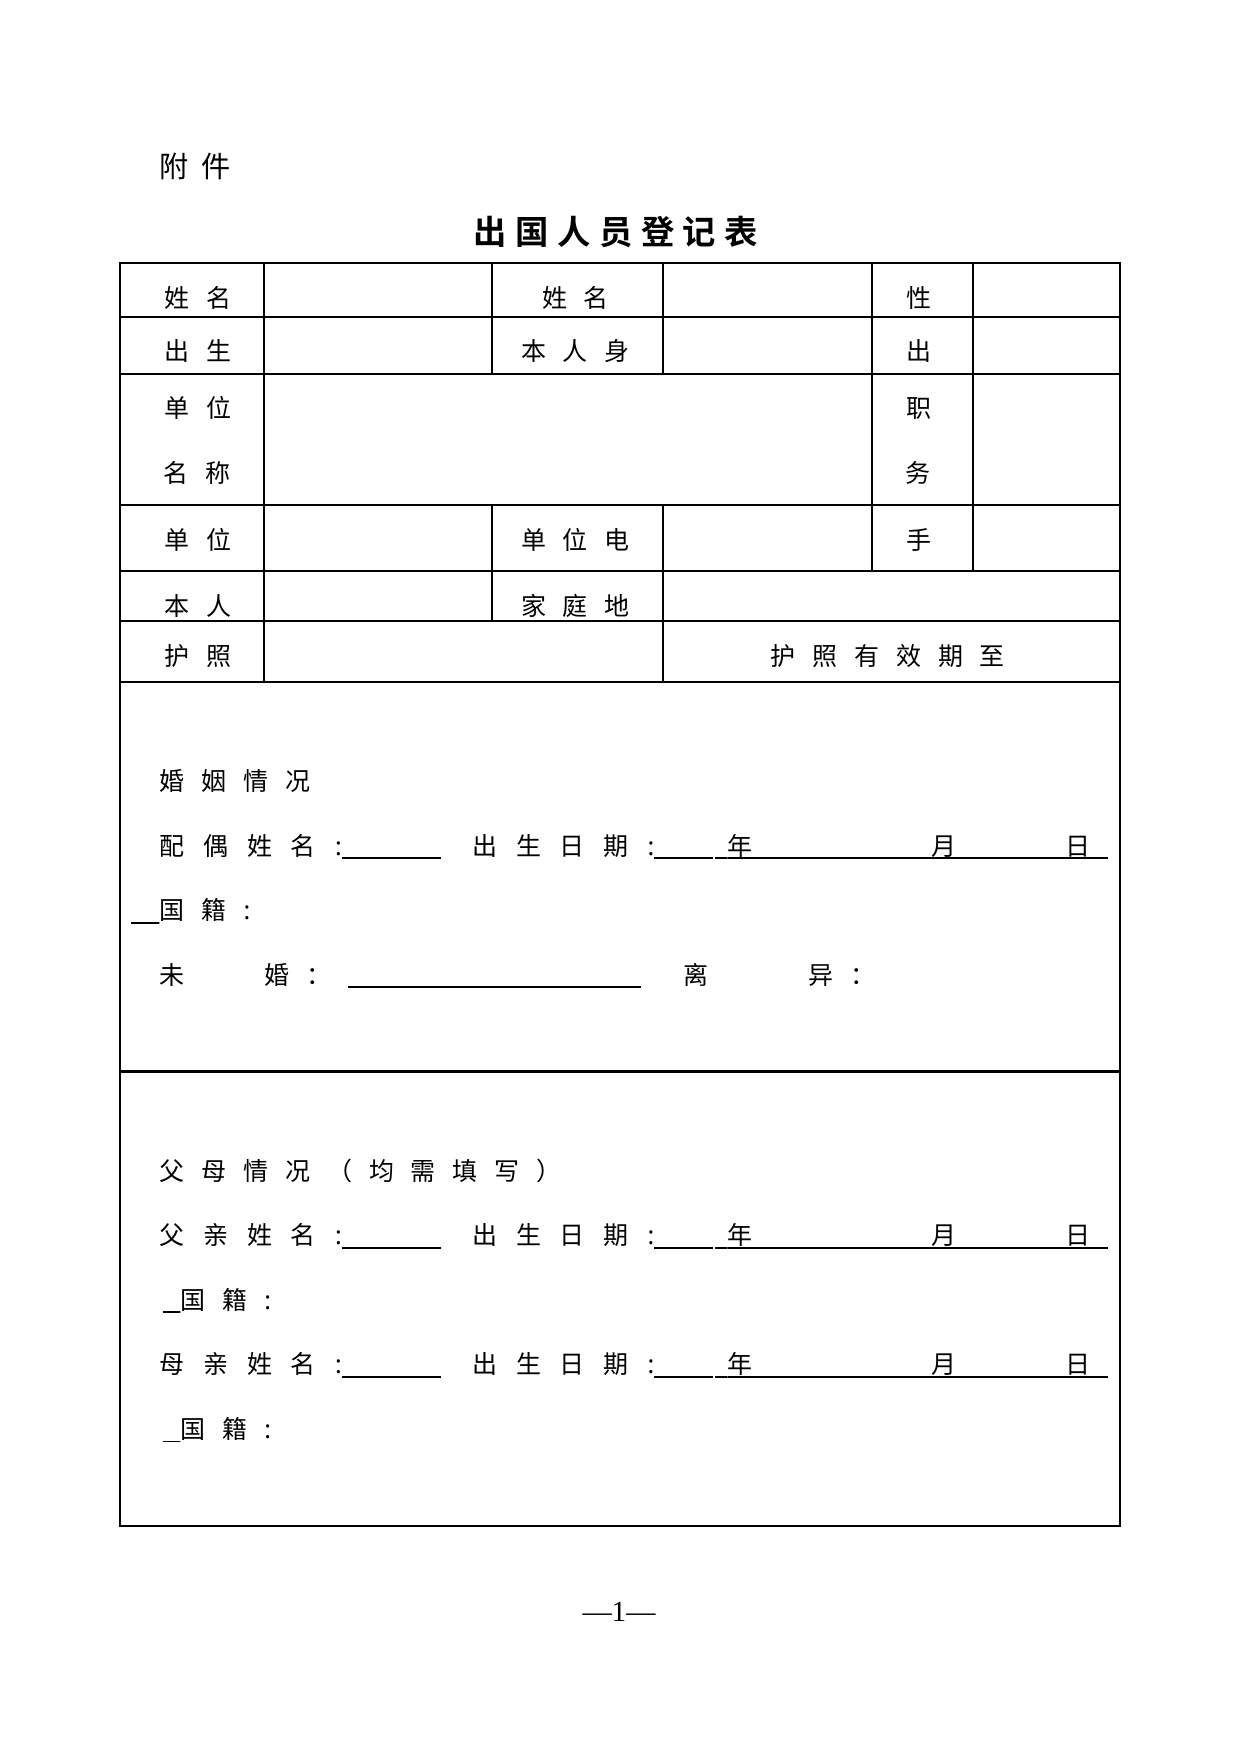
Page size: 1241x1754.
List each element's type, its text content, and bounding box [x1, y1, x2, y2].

table_cell [664, 506, 871, 570]
table_cell [265, 572, 491, 620]
table_cell [265, 506, 491, 570]
table_cell 出生年月日 [121, 318, 263, 373]
table_cell 手 机 [873, 506, 972, 570]
table_header 姓名（中文） [121, 264, 263, 316]
table_cell [974, 375, 1119, 504]
table_cell [265, 622, 662, 681]
table_cell 护照号码 [121, 622, 263, 681]
table_header [265, 264, 491, 316]
table_cell [974, 318, 1119, 373]
text 附件 [159, 133, 1081, 197]
table_cell 本人身份证号码 [493, 318, 662, 373]
table_cell 职 务 [873, 375, 972, 504]
table_cell 父母情况（均需填写） 父亲姓名: 出生日期: 年 月 日 国籍: 母亲姓名: 出生日期: 年 月 日 国籍: [121, 1073, 1119, 1524]
table_header 性 别 [873, 264, 972, 316]
table_cell [265, 375, 871, 504]
table_cell 本人邮箱 [121, 572, 263, 620]
table_cell 单位电话 [493, 506, 662, 570]
text 出国人员登记表 [159, 197, 1081, 262]
table_cell 婚姻情况 配偶姓名: 出生日期: 年 月 日 国籍: 未 婚： 离 异： [121, 683, 1119, 1070]
table_cell [974, 506, 1119, 570]
table_cell 出生地 [873, 318, 972, 373]
table_cell [664, 318, 871, 373]
table_cell 单位地址 [121, 506, 263, 570]
table_cell [265, 318, 491, 373]
table_header [664, 264, 871, 316]
table_cell 护照有效期至 年 月 日 [664, 622, 1119, 681]
table_header [974, 264, 1119, 316]
table_cell 单位名称 [121, 375, 263, 504]
table_header 姓名（拼音） （拼音） [493, 264, 662, 316]
table_cell [664, 572, 1119, 620]
table_cell 家庭地址 [493, 572, 662, 620]
